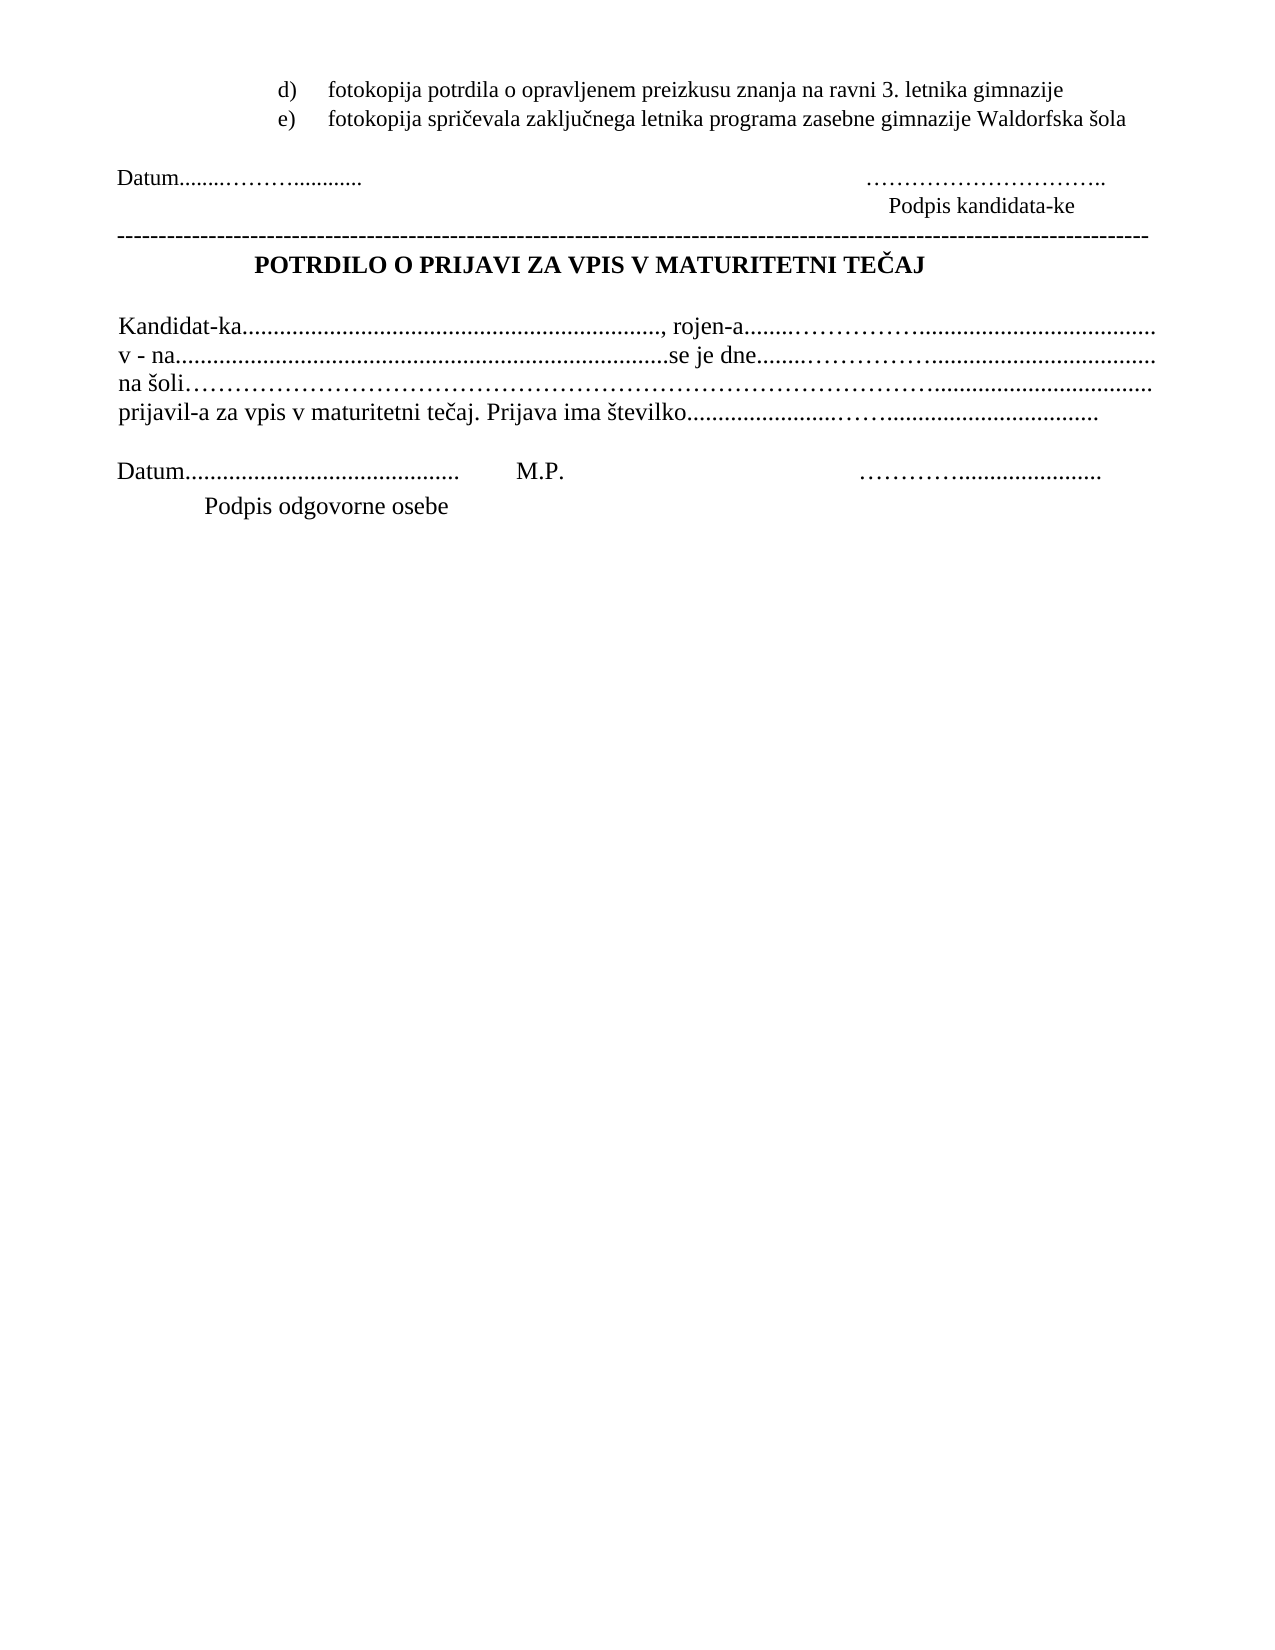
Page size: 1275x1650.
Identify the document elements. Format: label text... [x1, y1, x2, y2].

list fotokopija spričevala zaključnega letnika programa zasebne gimnazije Waldorfska šola [278, 105, 1169, 131]
text POTRDILO O PRIJAVI ZA VPIS V MATURITETNI TEČAJ [117, 250, 1169, 279]
list fotokopija potrdila o opravljenem preizkusu znanja na ravni 3. letnika gimnazije [278, 77, 1169, 103]
text ---------------------------------------------------------------------------------------------------------------------------- [117, 221, 1158, 249]
text Kandidat-ka..................................................................., rojen-a........……………...................................... v - na...............................................................................se je dne........…………….................................... na šoli………………………………………………………………………………................................... prijavil-a za vpis v maturitetni tečaj. Prijava ima številko........................…….................................. [118, 311, 1169, 426]
text Datum............................................ M.P. …………....................... [117, 456, 1158, 484]
text Podpis kandidata-ke [117, 192, 1169, 218]
text Datum........………............ ………………………….. [117, 164, 1169, 190]
text Podpis odgovorne osebe [117, 491, 1158, 520]
